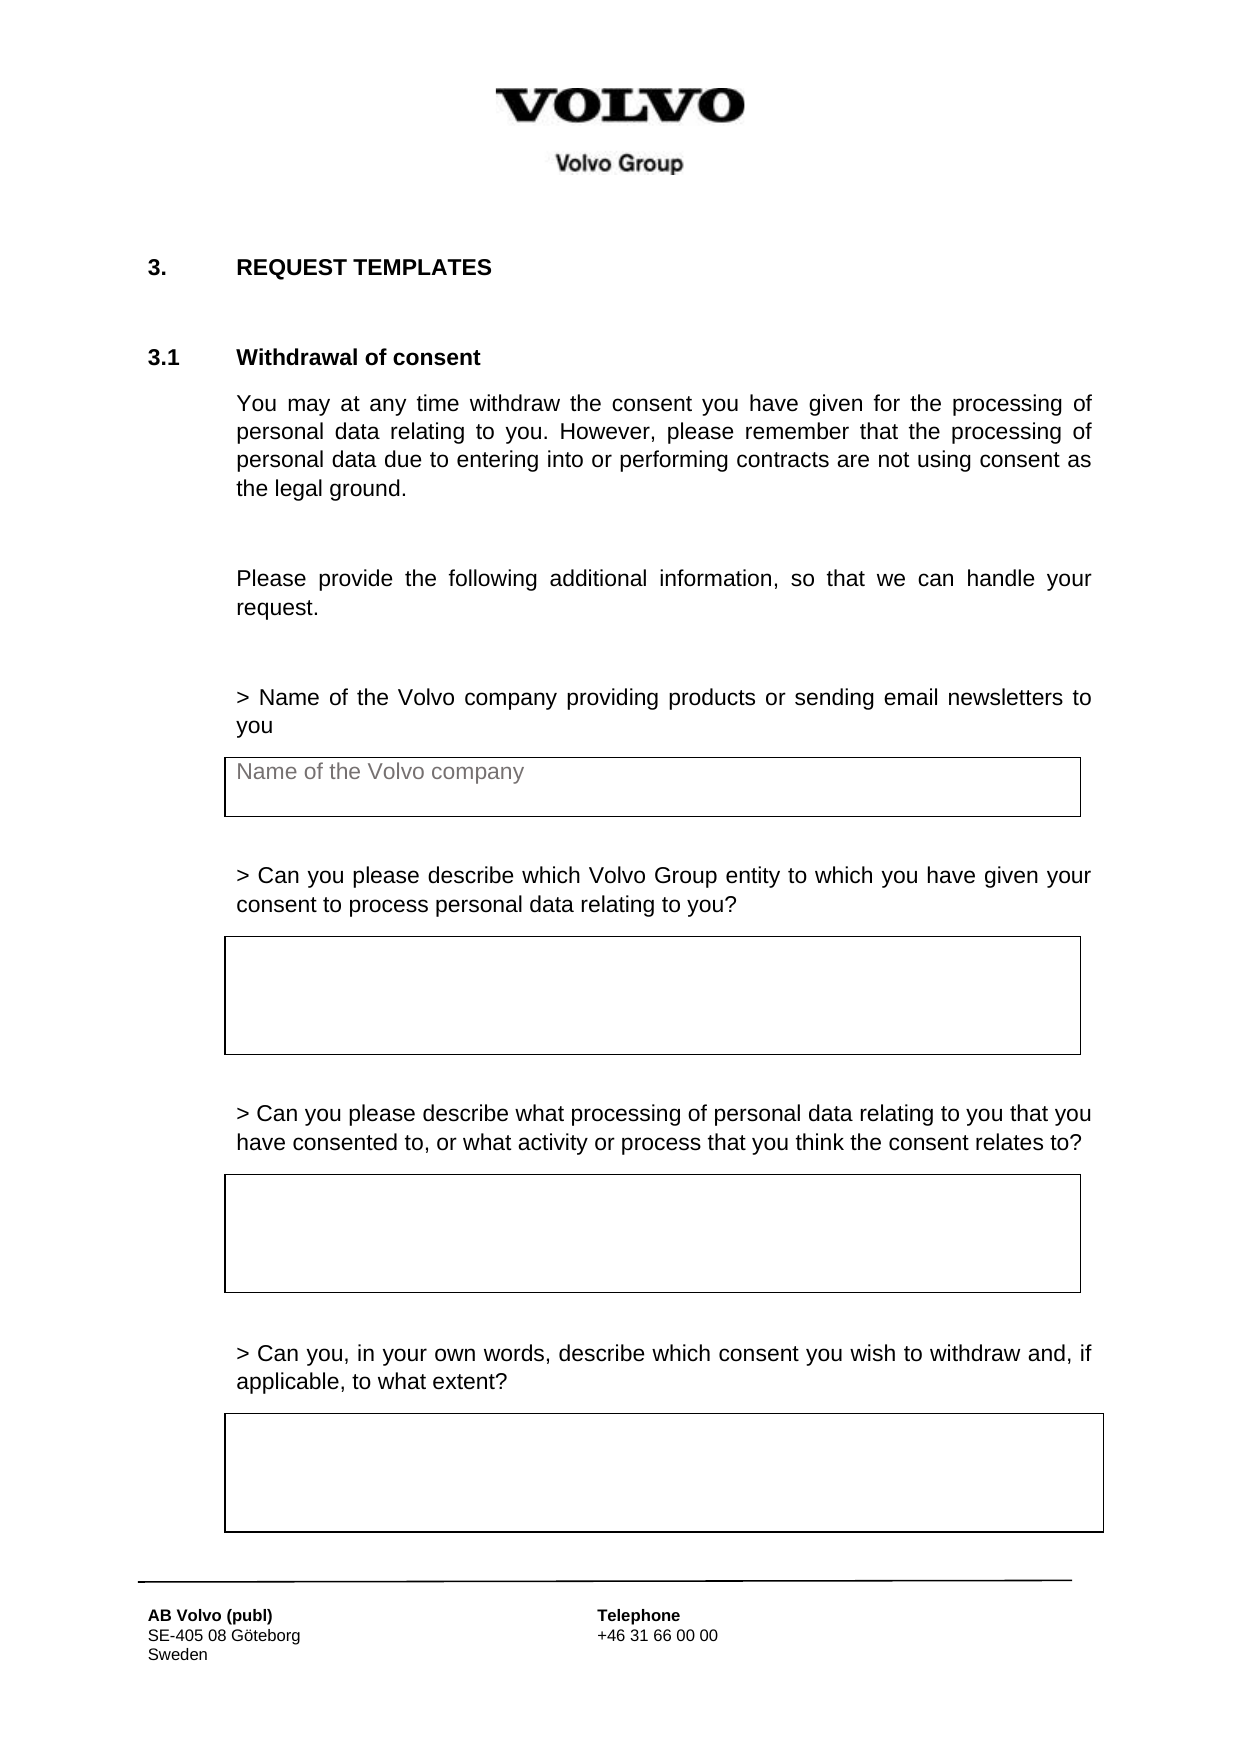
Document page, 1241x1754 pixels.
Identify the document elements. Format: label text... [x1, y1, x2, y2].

table_header [226, 1175, 1080, 1292]
table_header Name of the Volvo company [226, 758, 1080, 816]
picture [495, 88, 745, 175]
text > Can you, in your own words, describe which consent you wish to withdraw and, if applicable, to what extent? [236, 1340, 1093, 1394]
subtitle Withdrawal of consent [148, 344, 1093, 371]
subtitle Request templates [148, 254, 1093, 281]
table_header [226, 1414, 1103, 1531]
text Please provide the following additional information, so that we can handle your request. [236, 565, 1093, 620]
text > Can you please describe which Volvo Group entity to which you have given your consent to process personal data relating to you? [236, 862, 1093, 917]
text > Can you please describe what processing of personal data relating to you that you have consented to, or what activity or process that you think the consent relates to? [236, 1100, 1093, 1155]
table_header [226, 937, 1080, 1054]
text You may at any time withdraw the consent you have given for the processing of personal data relating to you. However, please remember that the processing of personal data due to entering into or performing contracts are not using consent as the legal ground. [236, 389, 1093, 501]
text > Name of the Volvo company providing products or sending email newsletters to you [236, 684, 1093, 738]
